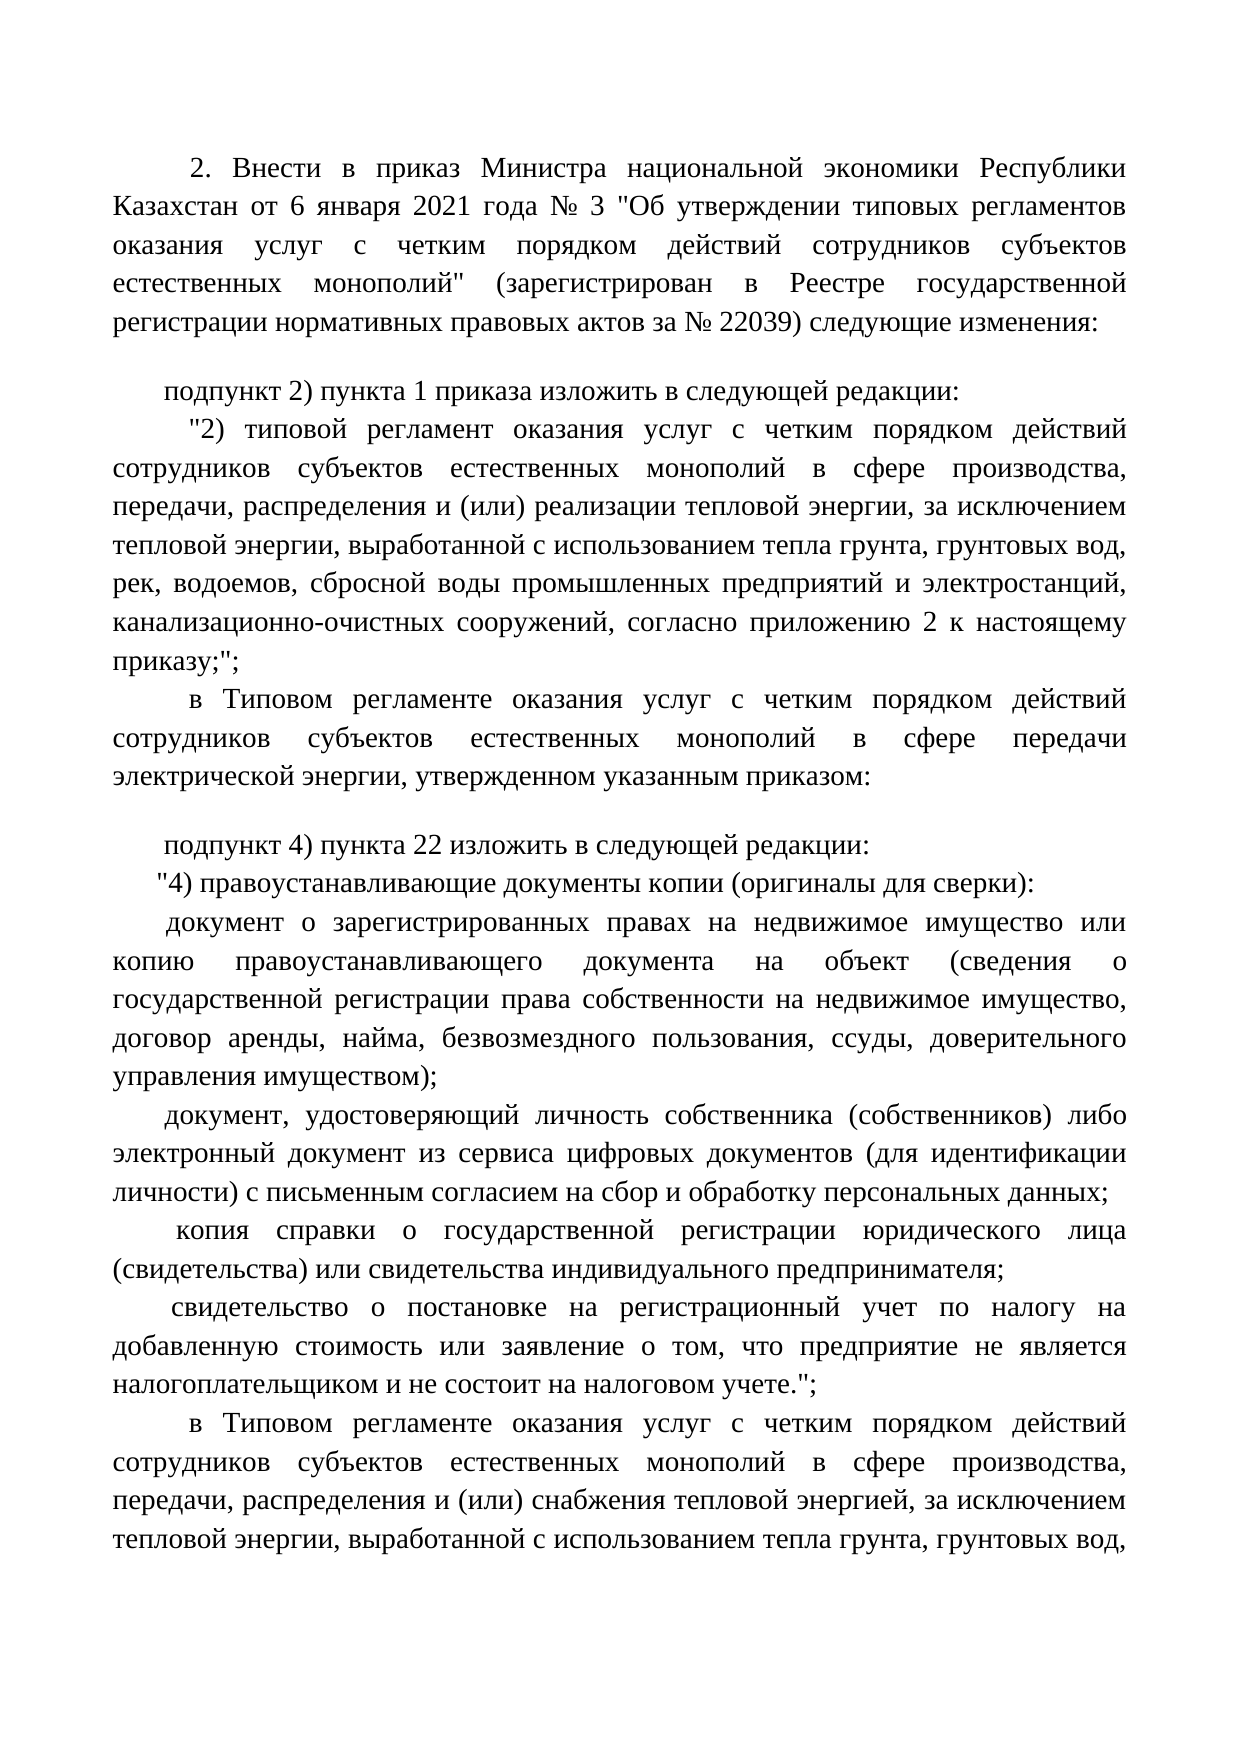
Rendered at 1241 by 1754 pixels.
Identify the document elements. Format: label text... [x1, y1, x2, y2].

text подпункт 4) пункта 22 изложить в следующей редакции: [112, 827, 1128, 861]
text копия справки о государственной регистрации юридического лица (свидетельства) или свидетельства индивидуального предпринимателя; [112, 1212, 1128, 1284]
text документ о зарегистрированных правах на недвижимое имущество или копию правоустанавливающего документа на объект (сведения о государственной регистрации права собственности на недвижимое имущество, договор аренды, найма, безвозмездного пользования, ссуды, доверительного управления имуществом); [112, 904, 1128, 1092]
text свидетельство о постановке на регистрационный учет по налогу на добавленную стоимость или заявление о том, что предприятие не является налогоплательщиком и не состоит на налоговом учете."; [112, 1289, 1128, 1400]
text в Типовом регламенте оказания услуг с четким порядком действий сотрудников субъектов естественных монополий в сфере передачи электрической энергии, утвержденном указанным приказом: [112, 681, 1128, 792]
text 2. Внести в приказ Министра национальной экономики Республики Казахстан от 6 января 2021 года № 3 "Об утверждении типовых регламентов оказания услуг с четким порядком действий сотрудников субъектов естественных монополий" (зарегистрирован в Реестре государственной регистрации нормативных правовых актов за № 22039) следующие изменения: [112, 150, 1128, 338]
text документ, удостоверяющий личность собственника (собственников) либо электронный документ из сервиса цифровых документов (для идентификации личности) с письменным согласием на сбор и обработку персональных данных; [112, 1097, 1128, 1207]
text "4) правоустанавливающие документы копии (оригиналы для сверки): [112, 866, 1128, 899]
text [112, 1405, 1128, 1554]
text подпункт 2) пункта 1 приказа изложить в следующей редакции: [112, 373, 1128, 406]
text "2) типовой регламент оказания услуг с четким порядком действий сотрудников субъектов естественных монополий в сфере производства, передачи, распределения и (или) реализации тепловой энергии, за исключением тепловой энергии, выработанной с использованием тепла грунта, грунтовых вод, рек, водоемов, сбросной воды промышленных предприятий и электростанций, канализационно-очистных сооружений, согласно приложению 2 к настоящему приказу;"; [112, 411, 1128, 676]
